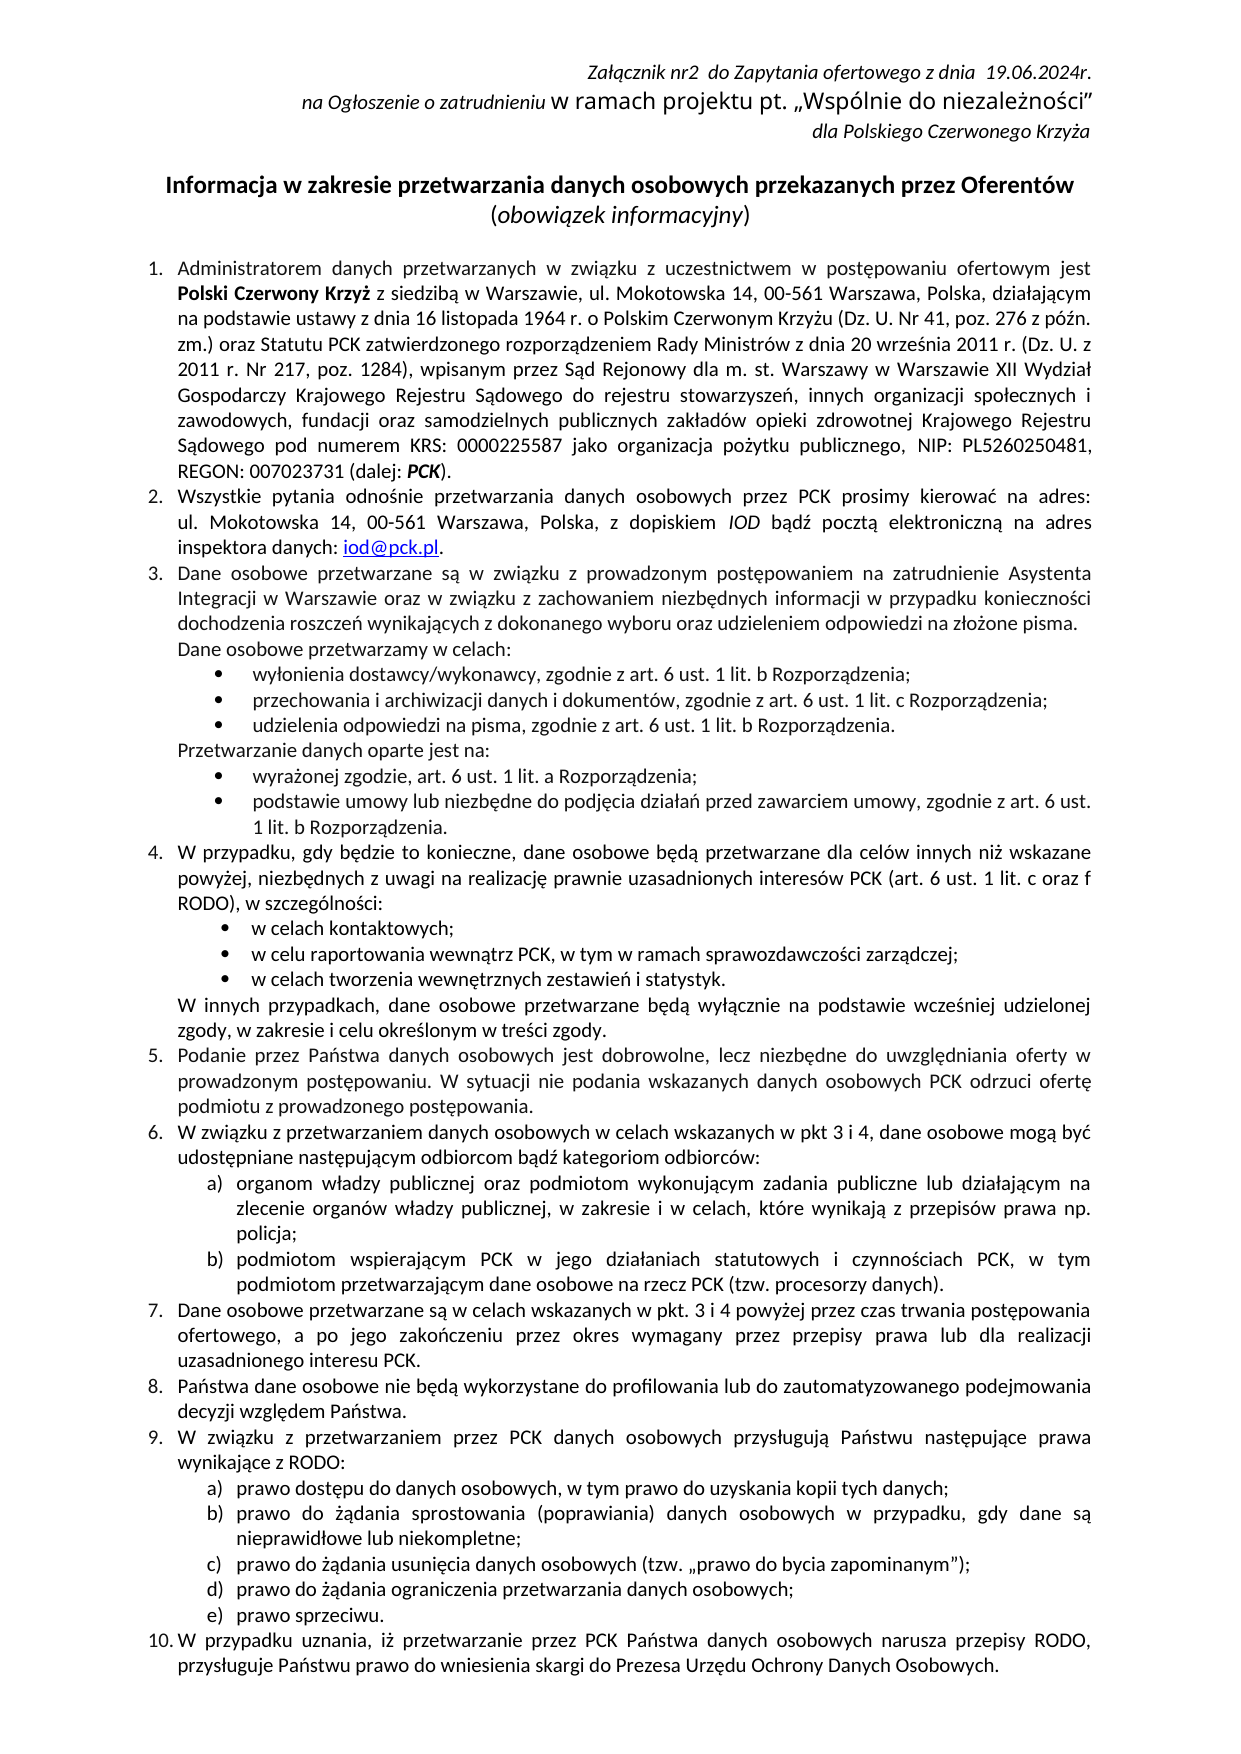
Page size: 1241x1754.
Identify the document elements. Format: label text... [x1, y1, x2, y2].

text na Ogłoszenie o zatrudnieniu w ramach projektu pt. „Wspólnie do niezależności” [148, 84, 1093, 116]
list w celu raportowania wewnątrz PCK, w tym w ramach sprawozdawczości zarządczej; [221, 941, 1093, 966]
text Informacja w zakresie przetwarzania danych osobowych przekazanych przez Oferentów (obowiązek informacyjny) [751, 169, 1093, 230]
text Załącznik nr2 do Zapytania ofertowego z dnia 19.06.2024r. [148, 59, 1093, 84]
list prawo do żądania usunięcia danych osobowych (tzw. „prawo do bycia zapominanym”); [207, 1551, 1093, 1576]
list wyłonienia dostawcy/wykonawcy, zgodnie z art. 6 ust. 1 lit. b Rozporządzenia; [215, 661, 1093, 687]
list wyrażonej zgodzie, art. 6 ust. 1 lit. a Rozporządzenia; [215, 763, 1093, 788]
list Administratorem danych przetwarzanych w związku z uczestnictwem w postępowaniu ofertowym jest Polski Czerwony Krzyż z siedzibą w Warszawie, ul. Mokotowska 14, 00-561 Warszawa, Polska, działającym na podstawie ustawy z dnia 16 listopada 1964 r. o Polskim Czerwonym Krzyżu (Dz. U. Nr 41, poz. 276 z późn. zm.) oraz Statutu PCK zatwierdzonego rozporządzeniem Rady Ministrów z dnia 20 września 2011 r. (Dz. U. z 2011 r. Nr 217, poz. 1284), wpisanym przez Sąd Rejonowy dla m. st. Warszawy w Warszawie XII Wydział Gospodarczy Krajowego Rejestru Sądowego do rejestru stowarzyszeń, innych organizacji społecznych i zawodowych, fundacji oraz samodzielnych publicznych zakładów opieki zdrowotnej Krajowego Rejestru Sądowego pod numerem KRS: 0000225587 jako organizacja pożytku publicznego, NIP: PL5260250481, REGON: 007023731 (dalej: PCK). [148, 255, 1093, 483]
list podmiotom wspierającym PCK w jego działaniach statutowych i czynnościach PCK, w tym podmiotom przetwarzającym dane osobowe na rzecz PCK (tzw. procesorzy danych). [207, 1246, 1093, 1297]
list podstawie umowy lub niezbędne do podjęcia działań przed zawarciem umowy, zgodnie z art. 6 ust. 1 lit. b Rozporządzenia. [215, 788, 1093, 839]
list W przypadku, gdy będzie to konieczne, dane osobowe będą przetwarzane dla celów innych niż wskazane powyżej, niezbędnych z uwagi na realizację prawnie uzasadnionych interesów PCK (art. 6 ust. 1 lit. c oraz f RODO), w szczególności: [148, 839, 1093, 916]
list Dane osobowe przetwarzane są w celach wskazanych w pkt. 3 i 4 powyżej przez czas trwania postępowania ofertowego, a po jego zakończeniu przez okres wymagany przez przepisy prawa lub dla realizacji uzasadnionego interesu PCK. [148, 1297, 1093, 1373]
list organom władzy publicznej oraz podmiotom wykonującym zadania publiczne lub działającym na zlecenie organów władzy publicznej, w zakresie i w celach, które wynikają z przepisów prawa np. policja; [207, 1170, 1093, 1246]
list W związku z przetwarzaniem danych osobowych w celach wskazanych w pkt 3 i 4, dane osobowe mogą być udostępniane następującym odbiorcom bądź kategoriom odbiorców: [148, 1119, 1093, 1170]
list prawo do żądania ograniczenia przetwarzania danych osobowych; [207, 1576, 1093, 1602]
list prawo do żądania sprostowania (poprawiania) danych osobowych w przypadku, gdy dane są nieprawidłowe lub niekompletne; [207, 1500, 1093, 1551]
list W przypadku uznania, iż przetwarzanie przez PCK Państwa danych osobowych narusza przepisy RODO, przysługuje Państwu prawo do wniesienia skargi do Prezesa Urzędu Ochrony Danych Osobowych. [148, 1627, 1093, 1678]
list Wszystkie pytania odnośnie przetwarzania danych osobowych przez PCK prosimy kierować na adres: ul. Mokotowska 14, 00-561 Warszawa, Polska, z dopiskiem IOD bądź pocztą elektroniczną na adres inspektora danych: iod@pck.pl. [148, 483, 1093, 560]
list prawo dostępu do danych osobowych, w tym prawo do uzyskania kopii tych danych; [207, 1475, 1093, 1500]
text W innych przypadkach, dane osobowe przetwarzane będą wyłącznie na podstawie wcześniej udzielonej zgody, w zakresie i celu określonym w treści zgody. [177, 992, 1093, 1043]
text Dane osobowe przetwarzamy w celach: [148, 636, 1093, 661]
list Podanie przez Państwa danych osobowych jest dobrowolne, lecz niezbędne do uwzględniania oferty w prowadzonym postępowaniu. W sytuacji nie podania wskazanych danych osobowych PCK odrzuci ofertę podmiotu z prowadzonego postępowania. [148, 1043, 1093, 1119]
list w celach kontaktowych; [221, 916, 1093, 941]
text Przetwarzanie danych oparte jest na: [148, 738, 1093, 763]
list W związku z przetwarzaniem przez PCK danych osobowych przysługują Państwu następujące prawa wynikające z RODO: [148, 1424, 1093, 1475]
list prawo sprzeciwu. [207, 1602, 1093, 1627]
text Informacja w zakresie przetwarzania danych osobowych przekazanych przez Oferentów (obowiązek informacyjny) [148, 169, 490, 230]
list Państwa dane osobowe nie będą wykorzystane do profilowania lub do zautomatyzowanego podejmowania decyzji względem Państwa. [148, 1373, 1093, 1424]
list Dane osobowe przetwarzane są w związku z prowadzonym postępowaniem na zatrudnienie Asystenta Integracji w Warszawie oraz w związku z zachowaniem niezbędnych informacji w przypadku konieczności dochodzenia roszczeń wynikających z dokonanego wyboru oraz udzieleniem odpowiedzi na złożone pisma. [148, 560, 1093, 636]
list przechowania i archiwizacji danych i dokumentów, zgodnie z art. 6 ust. 1 lit. c Rozporządzenia; [215, 687, 1093, 712]
list w celach tworzenia wewnętrznych zestawień i statystyk. [221, 966, 1093, 992]
list udzielenia odpowiedzi na pisma, zgodnie z art. 6 ust. 1 lit. b Rozporządzenia. [215, 712, 1093, 738]
text dla Polskiego Czerwonego Krzyża [148, 118, 1093, 144]
